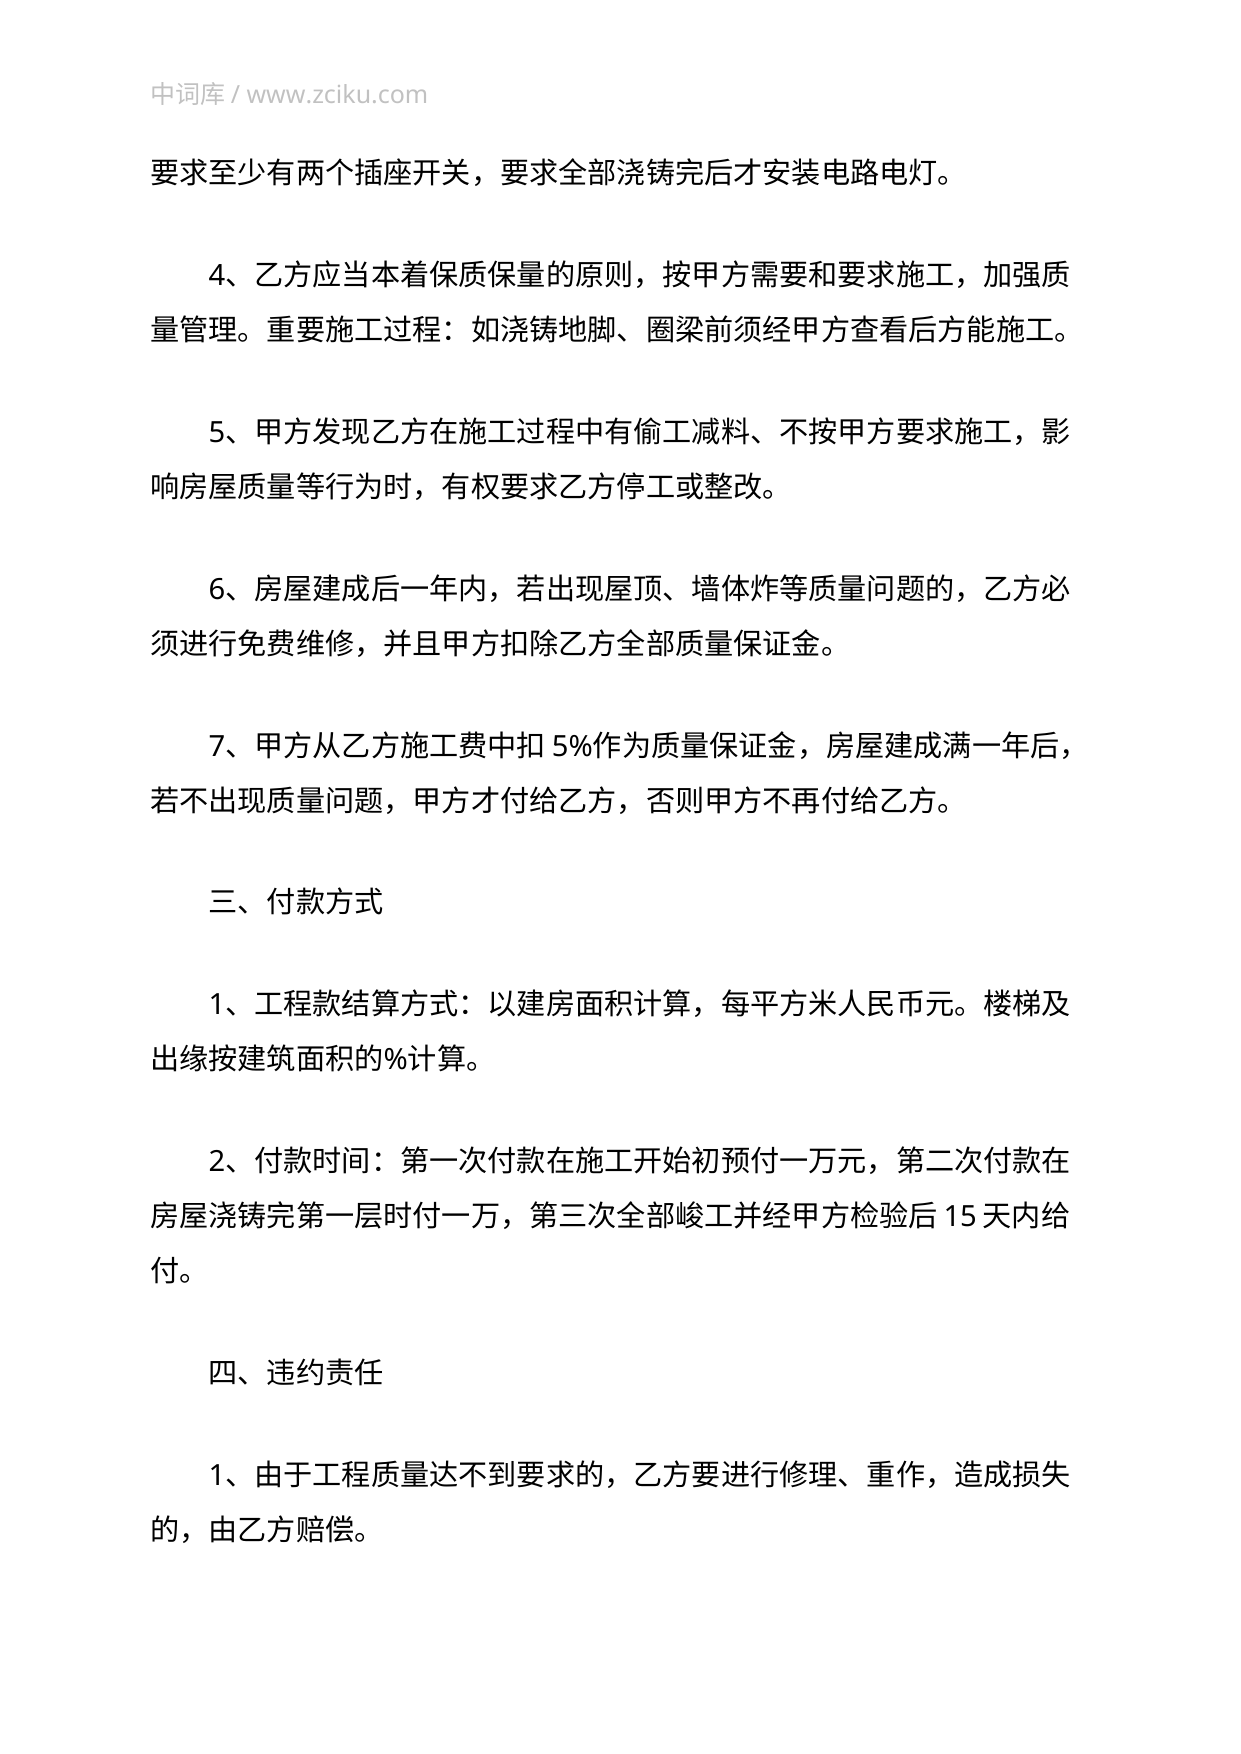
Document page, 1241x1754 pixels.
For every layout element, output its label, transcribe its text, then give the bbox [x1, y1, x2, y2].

text 6、房屋建成后一年内，若出现屋顶、墙体炸等质量问题的，乙方必须进行免费维修，并且甲方扣除乙方全部质量保证金。 [150, 565, 1090, 663]
text 1、工程款结算方式：以建房面积计算，每平方米人民币元。楼梯及出缘按建筑面积的%计算。 [150, 981, 1090, 1078]
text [150, 150, 1090, 192]
text 4、乙方应当本着保质保量的原则，按甲方需要和要求施工，加强质量管理。重要施工过程：如浇铸地脚、圈梁前须经甲方查看后方能施工。 [150, 252, 1090, 349]
text 四、违约责任 [150, 1349, 1090, 1392]
text 2、付款时间：第一次付款在施工开始初预付一万元，第二次付款在房屋浇铸完第一层时付一万，第三次全部峻工并经甲方检验后15天内给付。 [150, 1138, 1090, 1290]
text 三、付款方式 [150, 879, 1090, 921]
text 1、由于工程质量达不到要求的，乙方要进行修理、重作，造成损失的，由乙方赔偿。 [150, 1451, 1090, 1548]
text 5、甲方发现乙方在施工过程中有偷工减料、不按甲方要求施工，影响房屋质量等行为时，有权要求乙方停工或整改。 [150, 408, 1090, 506]
text 7、甲方从乙方施工费中扣5%作为质量保证金，房屋建成满一年后，若不出现质量问题，甲方才付给乙方，否则甲方不再付给乙方。 [150, 722, 1090, 819]
